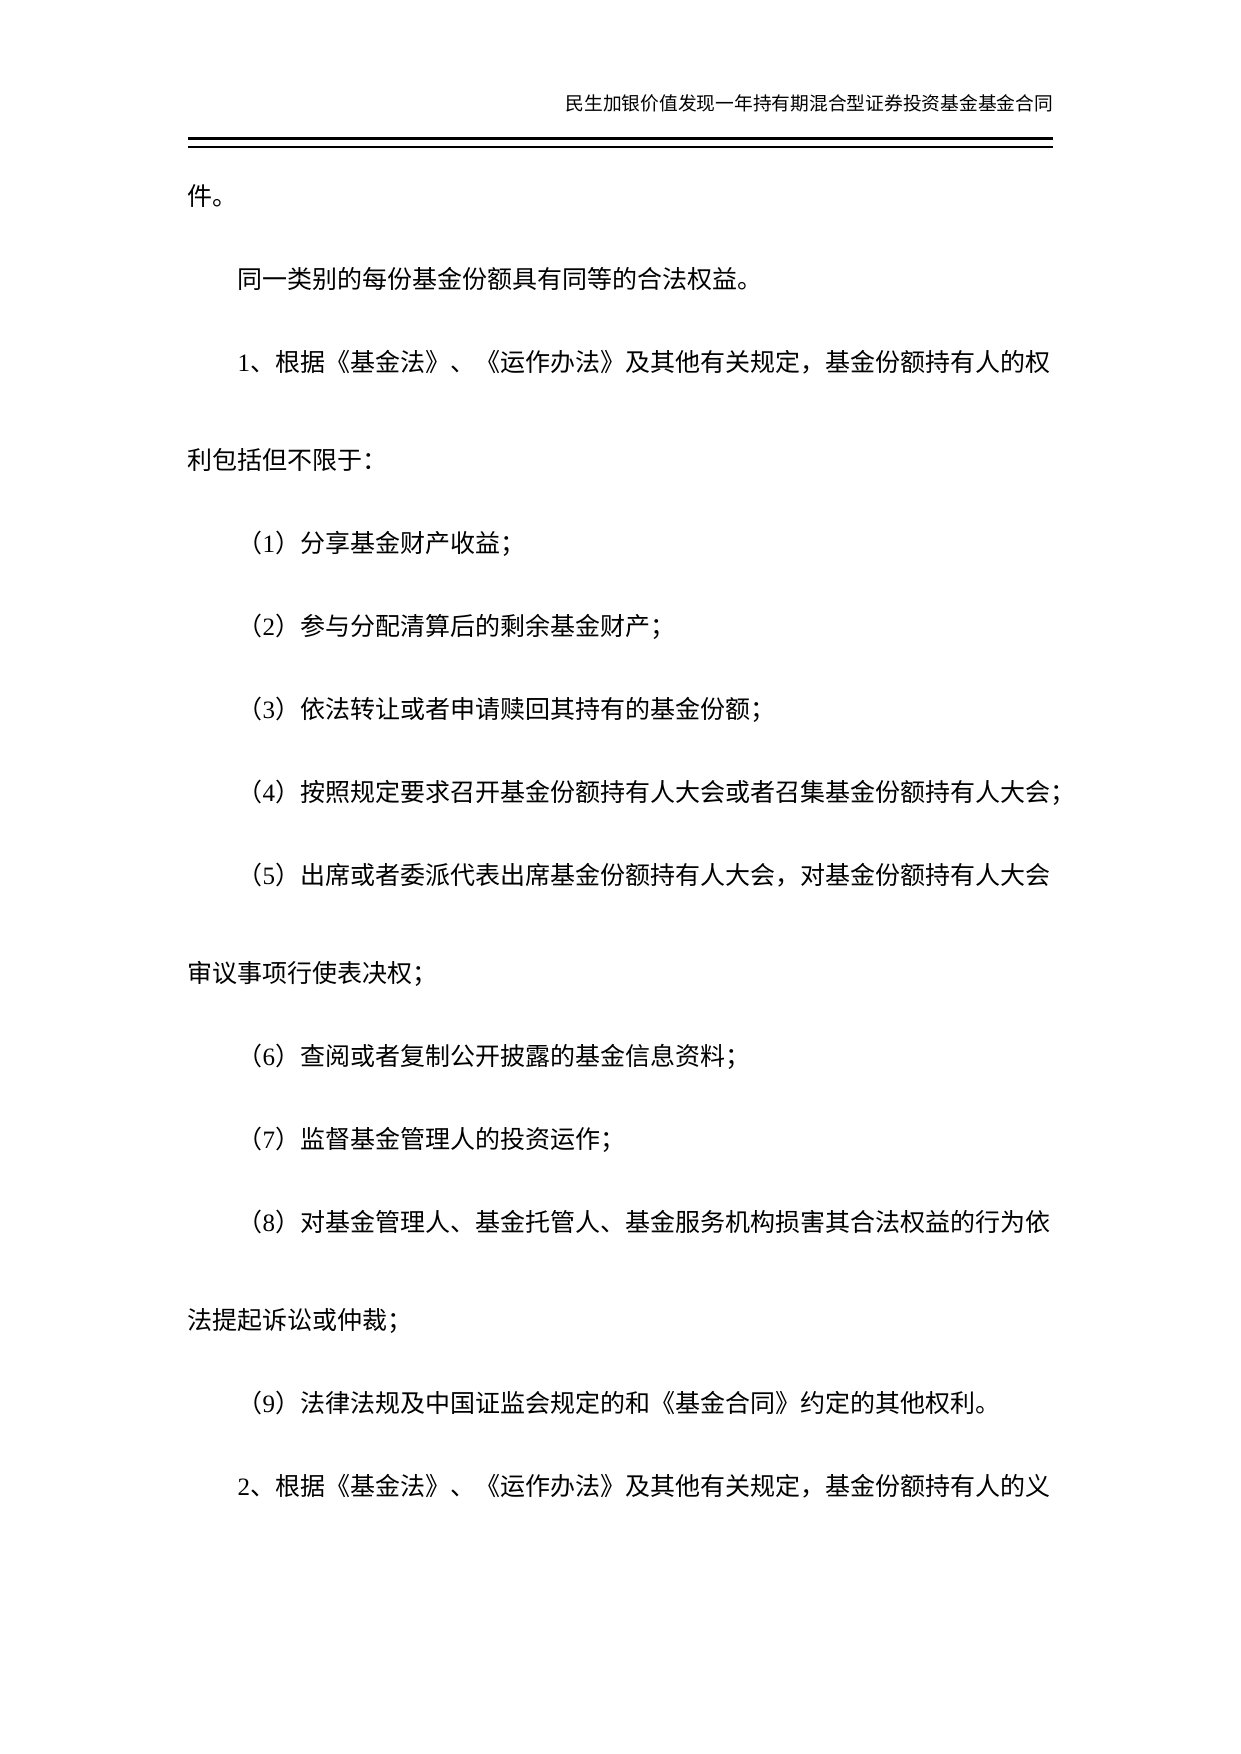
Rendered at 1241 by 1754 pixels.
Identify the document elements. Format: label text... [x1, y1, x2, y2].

text （4）按照规定要求召开基金份额持有人大会或者召集基金份额持有人大会； [187, 758, 1053, 823]
text （2）参与分配清算后的剩余基金财产； [187, 592, 1053, 657]
text （6）查阅或者复制公开披露的基金信息资料； [187, 1022, 1053, 1087]
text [187, 1452, 1053, 1517]
text （5）出席或者委派代表出席基金份额持有人大会，对基金份额持有人大会审议事项行使表决权； [187, 841, 1053, 1004]
text （1）分享基金财产收益； [187, 509, 1053, 574]
text 同一类别的每份基金份额具有同等的合法权益。 [187, 245, 1053, 310]
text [187, 162, 1053, 227]
text （3）依法转让或者申请赎回其持有的基金份额； [187, 675, 1053, 740]
text （8）对基金管理人、基金托管人、基金服务机构损害其合法权益的行为依法提起诉讼或仲裁； [187, 1188, 1053, 1351]
text （7）监督基金管理人的投资运作； [187, 1105, 1053, 1170]
text （9）法律法规及中国证监会规定的和《基金合同》约定的其他权利。 [187, 1369, 1053, 1434]
text 1、根据《基金法》、《运作办法》及其他有关规定，基金份额持有人的权利包括但不限于： [187, 328, 1053, 491]
